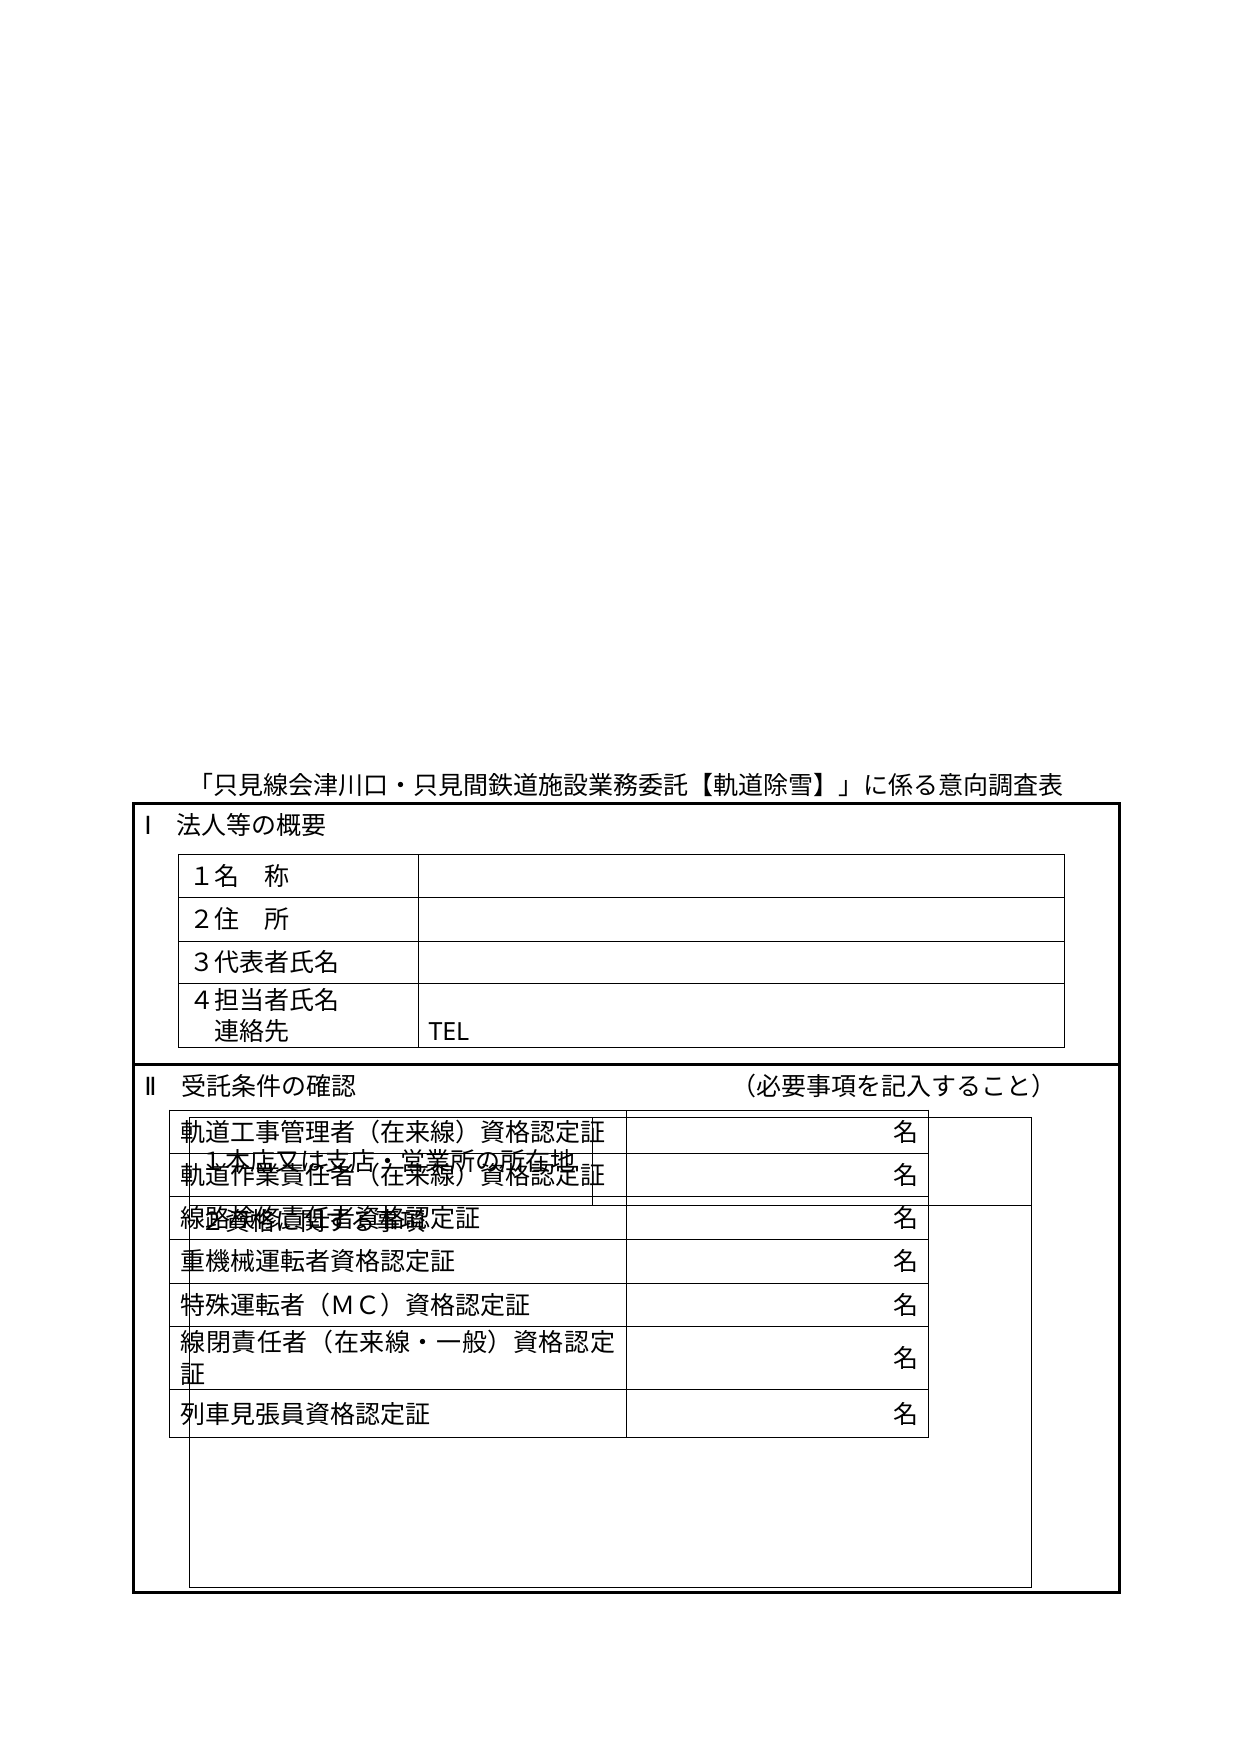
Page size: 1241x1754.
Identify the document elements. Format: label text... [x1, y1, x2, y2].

table_header Ⅰ 法人等の概要 [135, 805, 1118, 1062]
text 「只見線会津川口・只見間鉄道施設業務委託【軌道除雪】」に係る意向調査表 [130, 764, 1122, 802]
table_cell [135, 1066, 1118, 1591]
